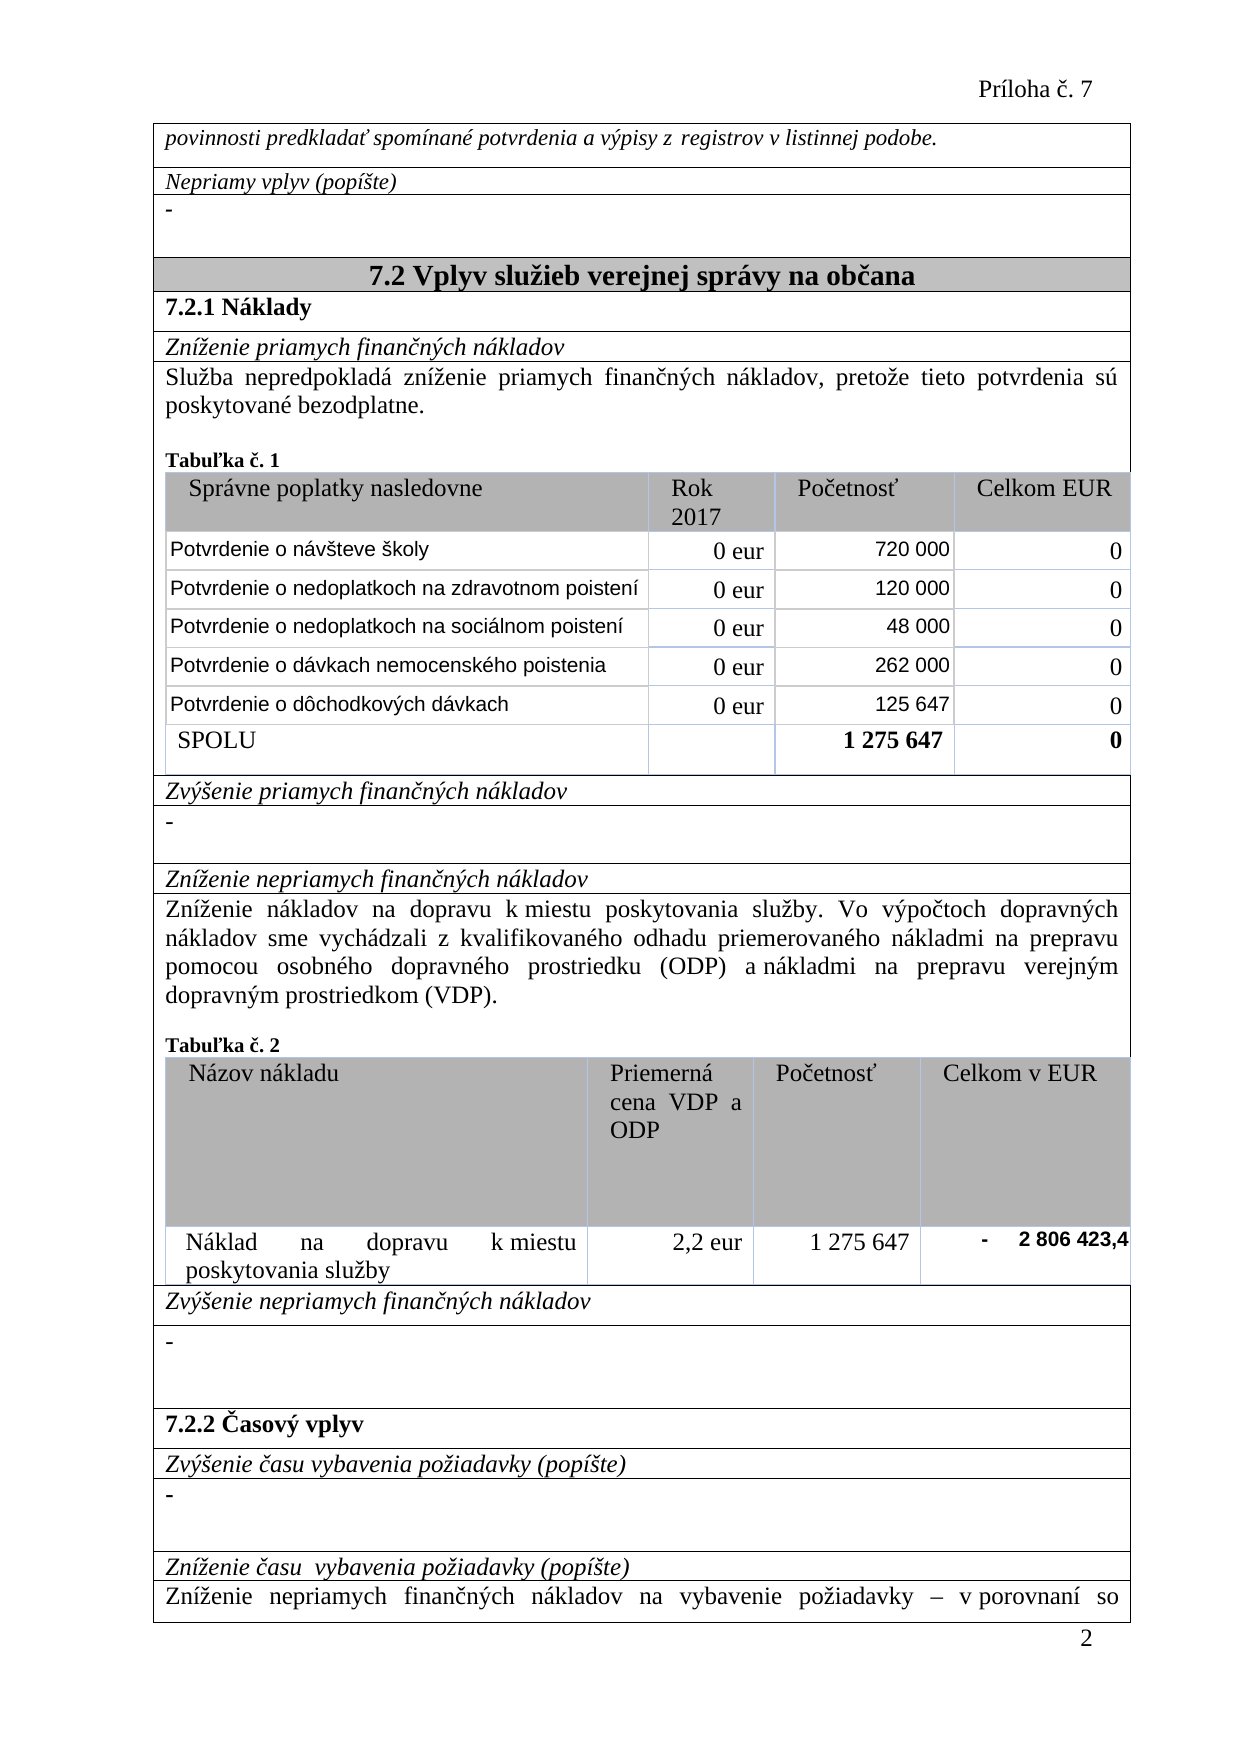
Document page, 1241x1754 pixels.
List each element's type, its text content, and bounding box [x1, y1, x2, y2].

table_cell Zníženie nákladov na dopravu k miestu poskytovania služby. Vo výpočtoch dopravných nákladov sme vychádzali z kvalifikovaného odhadu priemerovaného nákladmi na prepravu pomocou osobného dopravného prostriedku (ODP) a nákladmi na prepravu verejným dopravným prostriedkom (VDP). Tabuľka č. 2 [154, 894, 1130, 1285]
table_cell Zníženie priamych finančných nákladov [154, 332, 1130, 361]
table_cell - [154, 1326, 1130, 1408]
table_cell - [154, 195, 1130, 257]
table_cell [154, 124, 1130, 167]
table_cell Zvýšenie nepriamych finančných nákladov [154, 1286, 1130, 1325]
table_cell Zvýšenie času vybavenia požiadavky (popíšte) [154, 1449, 1130, 1478]
table_cell Služba nepredpokladá zníženie priamych finančných nákladov, pretože tieto potvrdenia sú poskytované bezodplatne. Tabuľka č. 1 [154, 362, 1130, 775]
table_cell Nepriamy vplyv (popíšte) [154, 168, 1130, 194]
table_cell Zníženie času vybavenia požiadavky (popíšte) [154, 1552, 1130, 1580]
table_cell 7.2 Vplyv služieb verejnej správy na občana [154, 258, 1130, 291]
table_cell Zníženie nepriamych finančných nákladov [154, 864, 1130, 893]
table_cell 7.2.1 Náklady [154, 292, 1130, 331]
table_cell Zvýšenie priamych finančných nákladov [154, 776, 1130, 805]
table_cell - [154, 1479, 1130, 1551]
table_cell - [154, 806, 1130, 863]
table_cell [154, 1581, 1130, 1622]
table_cell 7.2.2 Časový vplyv [154, 1409, 1130, 1448]
